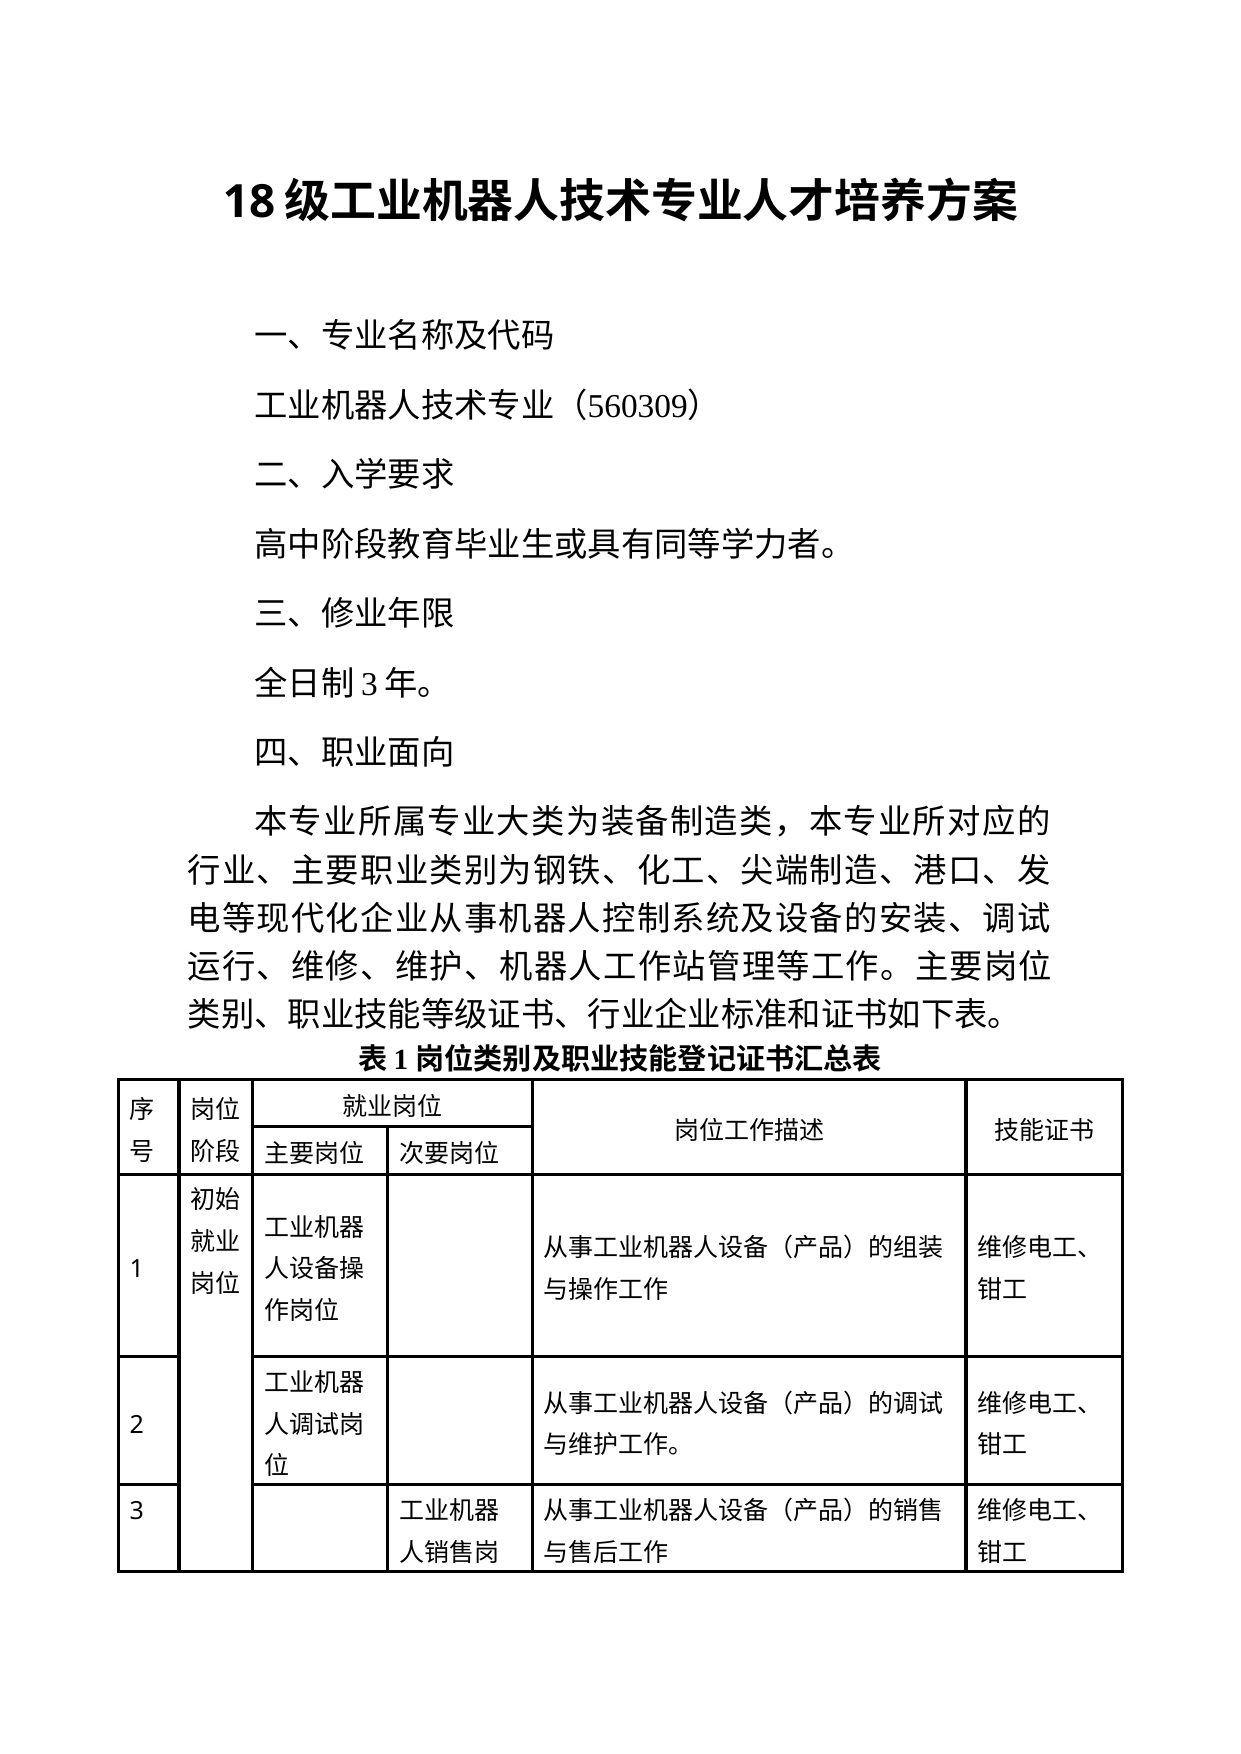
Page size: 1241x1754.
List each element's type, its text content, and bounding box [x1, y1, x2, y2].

table_header 技能证书 [968, 1081, 1121, 1172]
text 一、专业名称及代码 [187, 288, 1053, 378]
text 高中阶段教育毕业生或具有同等学力者。 [187, 517, 1053, 566]
text 18级工业机器人技术专业人才培养方案 [187, 152, 1053, 243]
table_cell 3 [120, 1486, 177, 1569]
text 本专业所属专业大类为装备制造类，本专业所对应的行业、主要职业类别为钢铁、化工、尖端制造、港口、发电等现代化企业从事机器人控制系统及设备的安装、调试、运行、维修、维护、机器人工作站管理等工作。主要岗位类别、职业技能等级证书、行业企业标准和证书如下表。 [187, 795, 1053, 1036]
table_cell 工业机器人设备操作岗位 [254, 1176, 386, 1355]
table_cell 维修电工、钳工 [968, 1176, 1121, 1355]
table_cell 维修电工、钳工 [968, 1486, 1121, 1569]
table_cell 工业机器人调试岗位 [254, 1358, 386, 1483]
table_cell 次要岗位 [389, 1128, 531, 1172]
table_cell 初始就业岗位 [181, 1176, 251, 1569]
table_header 岗位工作描述 [534, 1081, 964, 1172]
table_cell [254, 1486, 386, 1569]
table_cell 2 [120, 1358, 177, 1483]
text 表1 岗位类别及职业技能登记证书汇总表 [187, 1036, 1053, 1078]
text 全日制3年。 [187, 656, 1053, 704]
table_cell 从事工业机器人设备（产品）的调试与维护工作。 [534, 1358, 964, 1483]
table_header 岗位阶段 [181, 1081, 251, 1172]
table_cell 1 [120, 1176, 177, 1355]
table_cell [389, 1176, 531, 1355]
table_header 就业岗位 [254, 1081, 531, 1125]
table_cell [534, 1486, 964, 1569]
table_cell 主要岗位 [254, 1128, 386, 1172]
table_cell 从事工业机器人设备（产品）的组装与操作工作 [534, 1176, 964, 1355]
text 工业机器人技术专业（560309） [187, 378, 1053, 427]
text 三、修业年限 [187, 566, 1053, 656]
table_cell 维修电工、钳工 [968, 1358, 1121, 1483]
text 二、入学要求 [187, 427, 1053, 517]
table_header 序号 [120, 1081, 177, 1172]
text 四、职业面向 [187, 704, 1053, 795]
table_cell [389, 1358, 531, 1483]
table_cell 工业机器人销售岗位 [389, 1486, 531, 1569]
